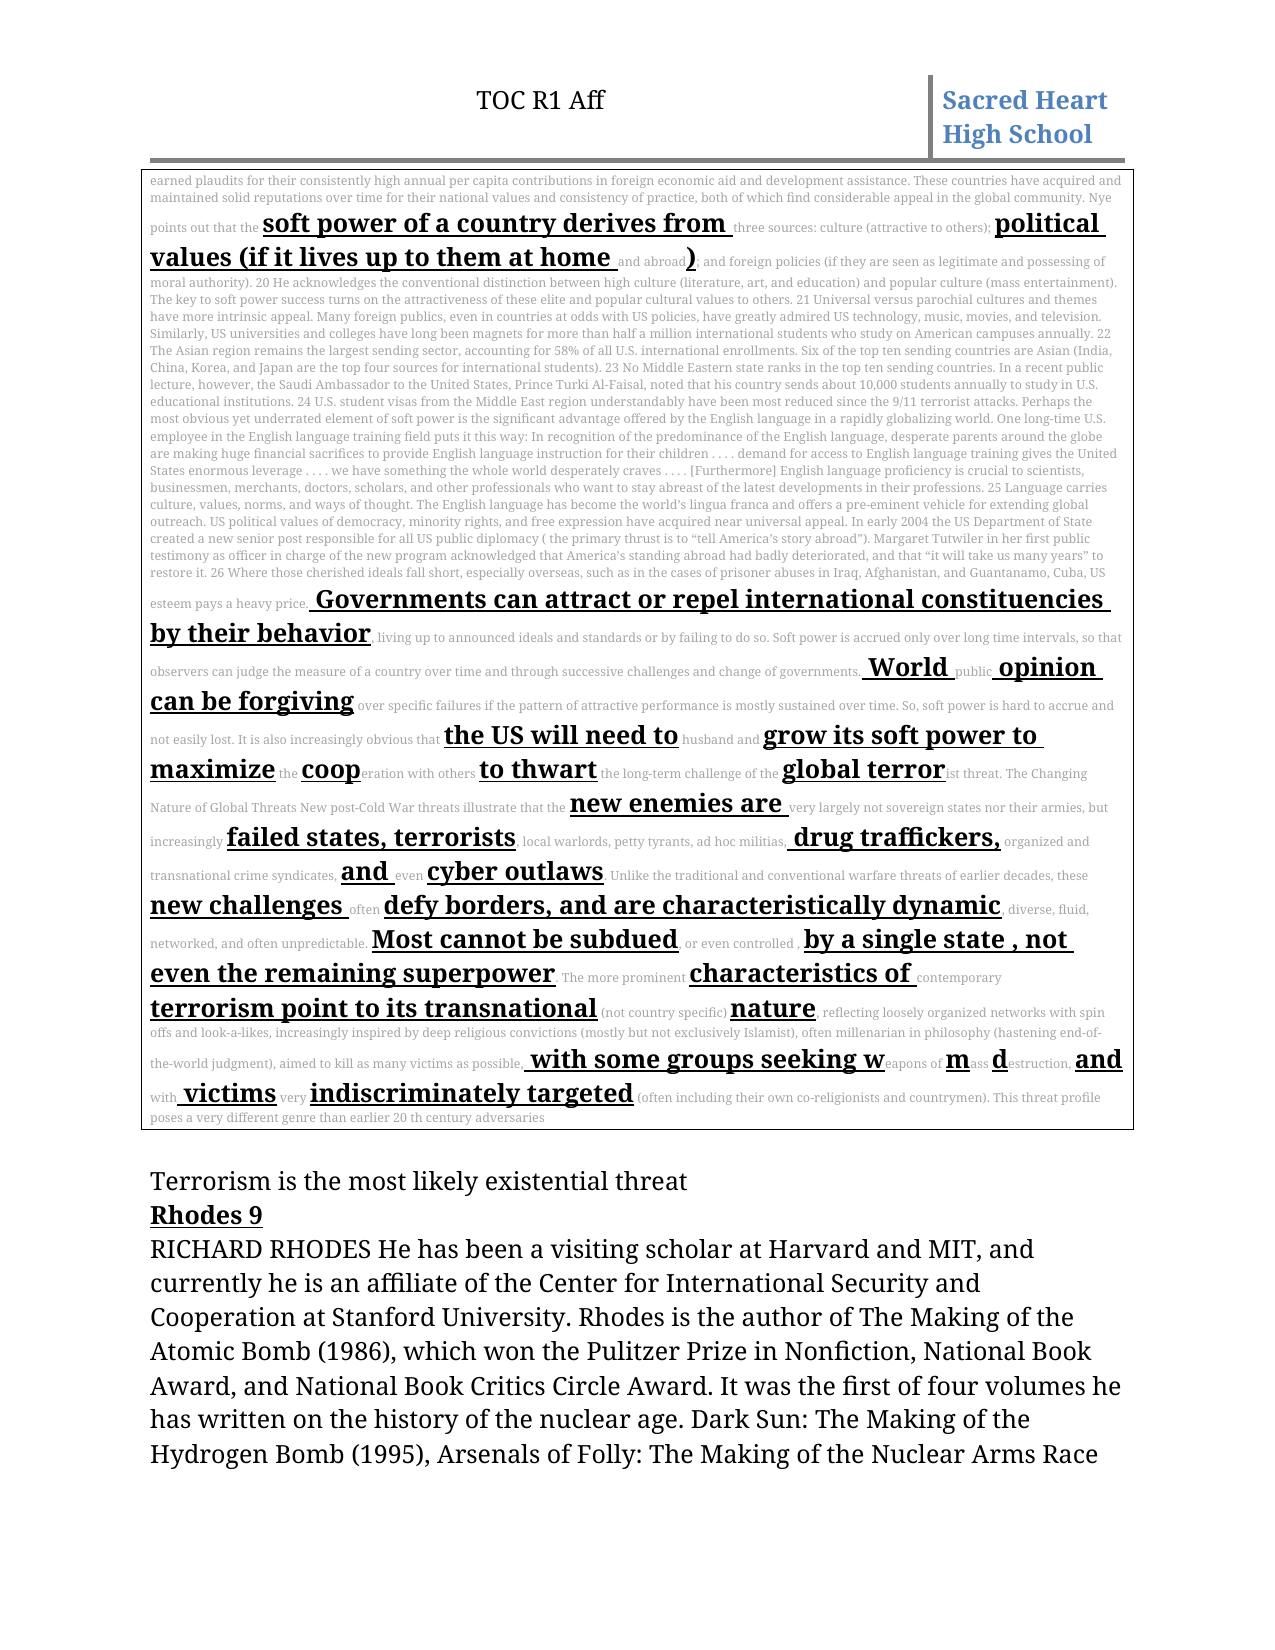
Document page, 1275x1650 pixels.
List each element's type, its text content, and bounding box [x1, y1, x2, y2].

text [150, 1232, 1125, 1470]
text Rhodes 9 [150, 1198, 1125, 1232]
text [142, 170, 1133, 1129]
text Terrorism is the most likely existential threat [150, 1164, 1125, 1198]
